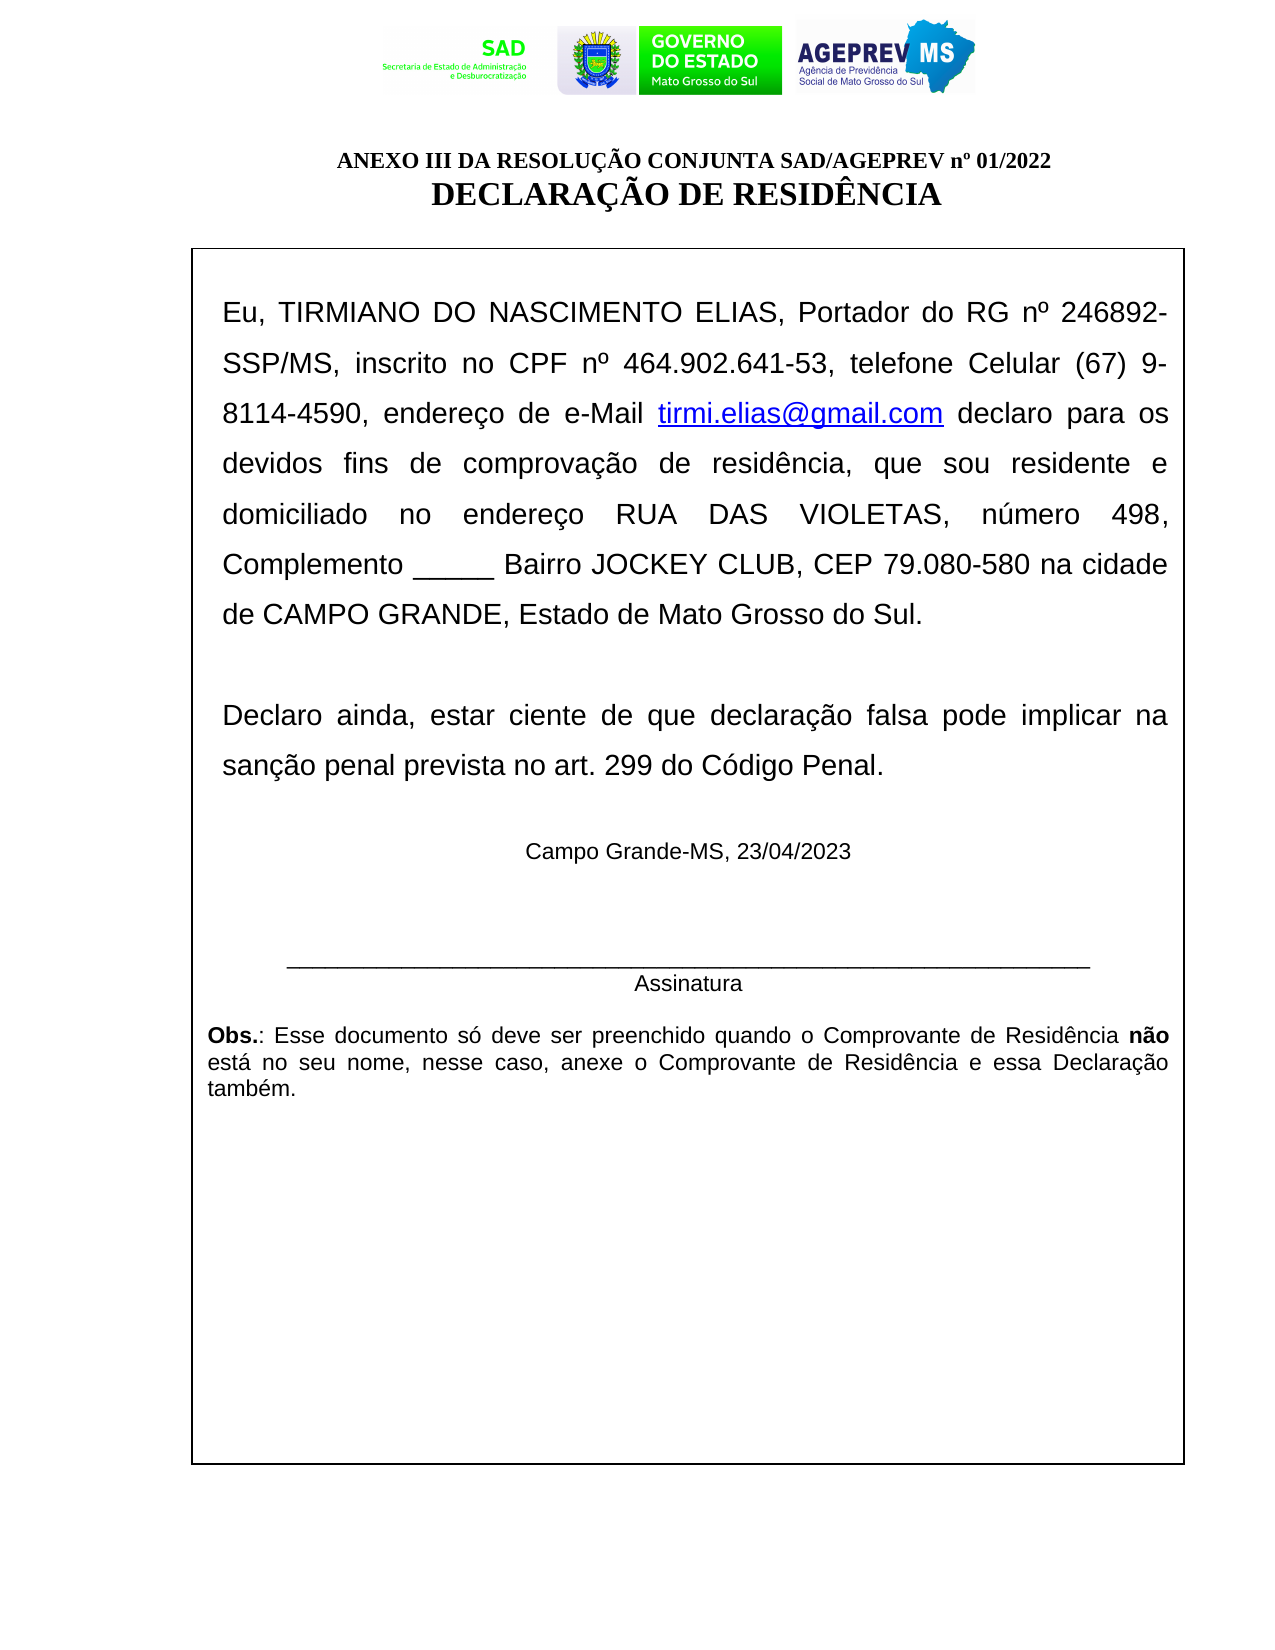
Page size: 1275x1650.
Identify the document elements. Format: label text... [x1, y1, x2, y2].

text ANEXO III DA RESOLUÇÃO CONJUNTA SAD/AGEPREV nº 01/2022 [177, 148, 1181, 174]
picture [795, 14, 976, 95]
picture [382, 26, 783, 95]
text DECLARAÇÃO DE RESIDÊNCIA [177, 174, 1181, 212]
